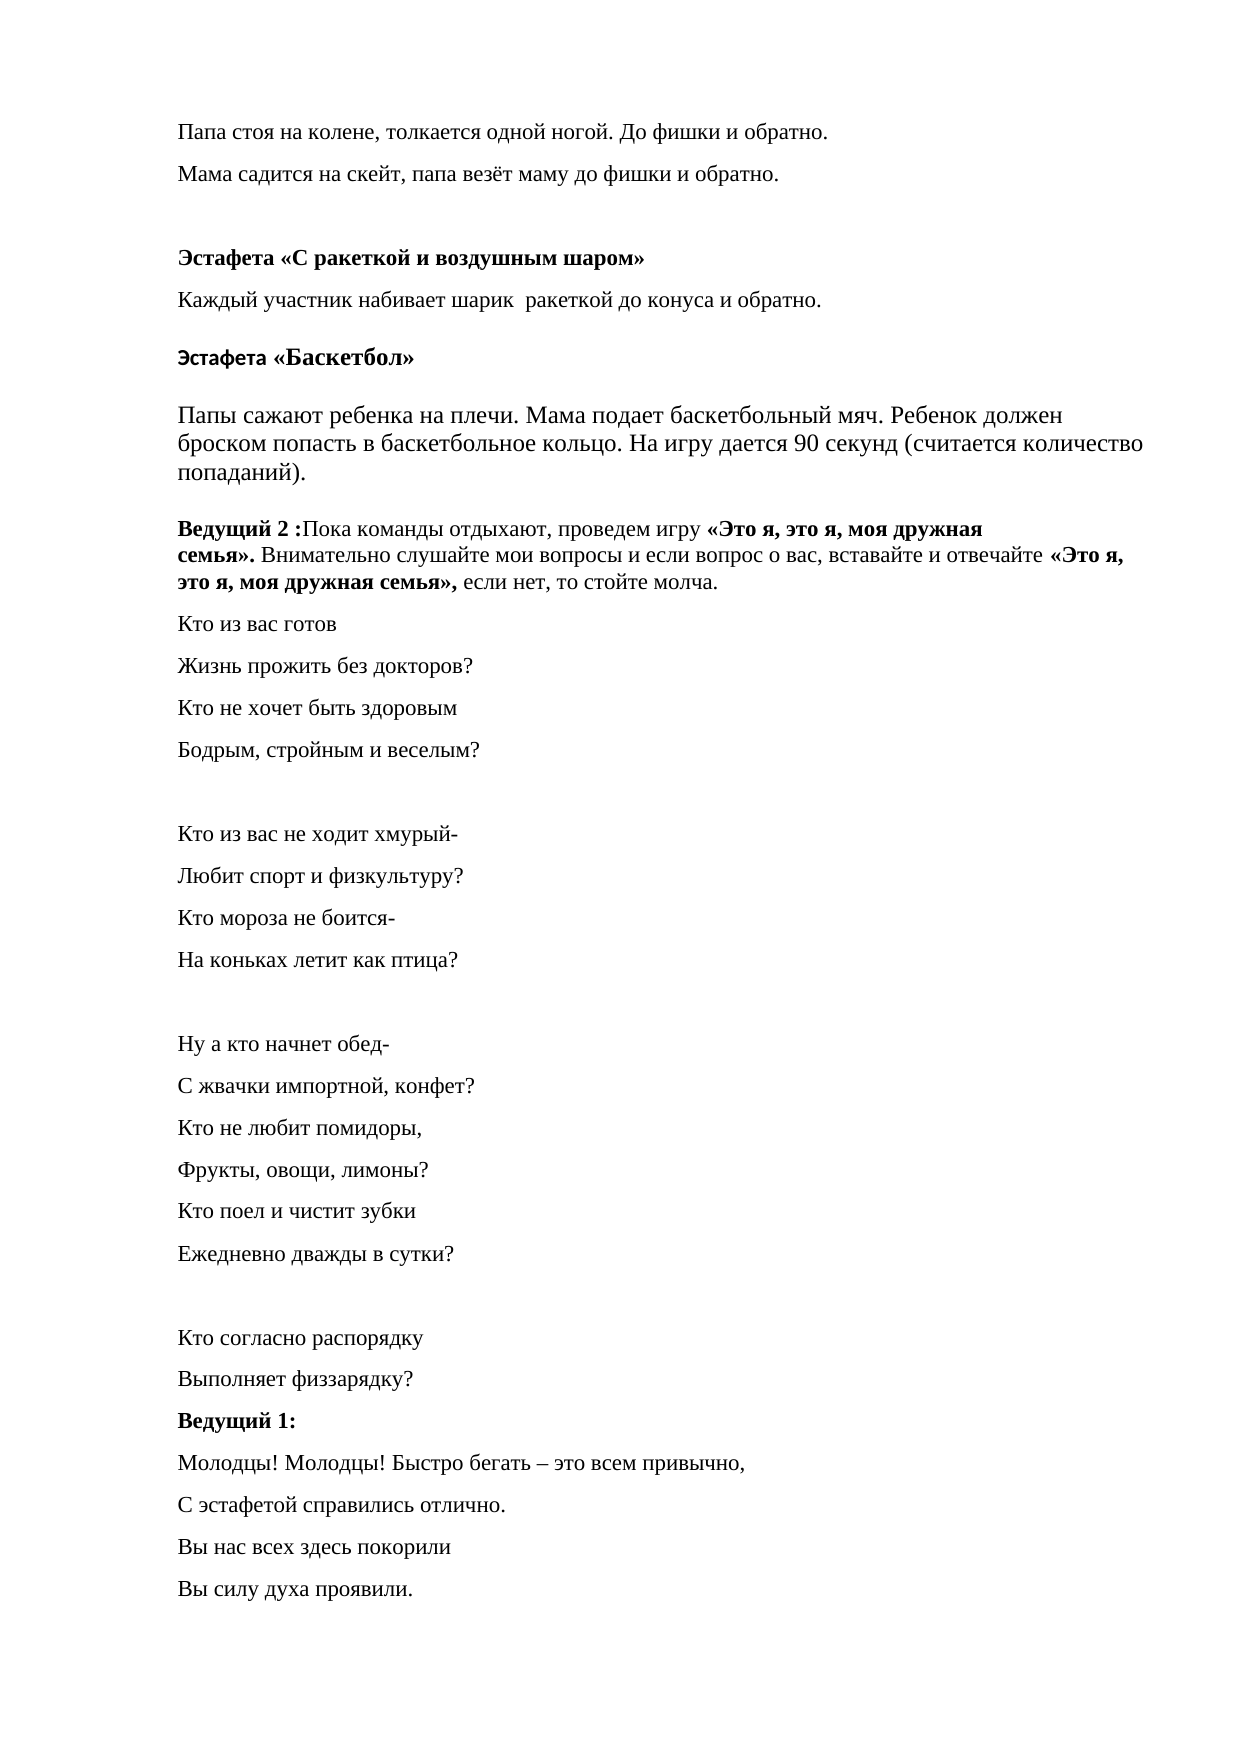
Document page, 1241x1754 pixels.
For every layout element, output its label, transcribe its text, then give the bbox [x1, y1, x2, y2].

text С эстафетой справились отлично. [177, 1491, 1152, 1518]
text Ведущий 2 :Пока команды отдыхают, проведем игру «Это я, это я, моя дружная семья». Внимательно слушайте мои вопросы и если вопрос о вас, вставайте и отвечайте «Это я, это я, моя дружная семья», если нет, то стойте молча. [177, 515, 1152, 594]
text Кто поел и чистит зубки [177, 1198, 1152, 1224]
text На коньках летит как птица? [177, 946, 1152, 972]
text Выполняет физзарядку? [177, 1366, 1152, 1392]
text Эстафета «С ракеткой и воздушным шаром» [177, 244, 1152, 270]
text Каждый участник набивает шарик ракеткой до конуса и обратно. [177, 286, 1152, 312]
text Вы нас всех здесь покорили [177, 1533, 1152, 1560]
text Папы сажают ребенка на плечи. Мама подает баскетбольный мяч. Ребенок должен броском попасть в баскетбольное кольцо. На игру дается 90 секунд (считается количество попаданий). [177, 400, 1152, 486]
text Кто мороза не боится- [177, 904, 1152, 930]
text Фрукты, овощи, лимоны? [177, 1156, 1152, 1182]
text Папа стоя на колене, толкается одной ногой. До фишки и обратно. [177, 118, 1152, 144]
text Ведущий 1: [177, 1407, 1152, 1434]
text Бодрым, стройным и веселым? [177, 736, 1152, 762]
text Жизнь прожить без докторов? [177, 652, 1152, 678]
text Кто согласно распорядку [177, 1323, 1152, 1350]
text Кто не любит помидоры, [177, 1114, 1152, 1140]
text Молодцы! Молодцы! Быстро бегать – это всем привычно, [177, 1449, 1152, 1476]
text Кто из вас готов [177, 610, 1152, 636]
text Эстафета «Баскетбол» [177, 342, 1152, 371]
text Мама садится на скейт, папа везёт маму до фишки и обратно. [177, 160, 1152, 186]
text Кто не хочет быть здоровым [177, 694, 1152, 720]
text С жвачки импортной, конфет? [177, 1072, 1152, 1098]
text Любит спорт и физкультуру? [177, 862, 1152, 888]
text Кто из вас не ходит хмурый- [177, 820, 1152, 846]
text Ну а кто начнет обед- [177, 1030, 1152, 1056]
text Ежедневно дважды в сутки? [177, 1239, 1152, 1266]
text Вы силу духа проявили. [177, 1575, 1152, 1602]
